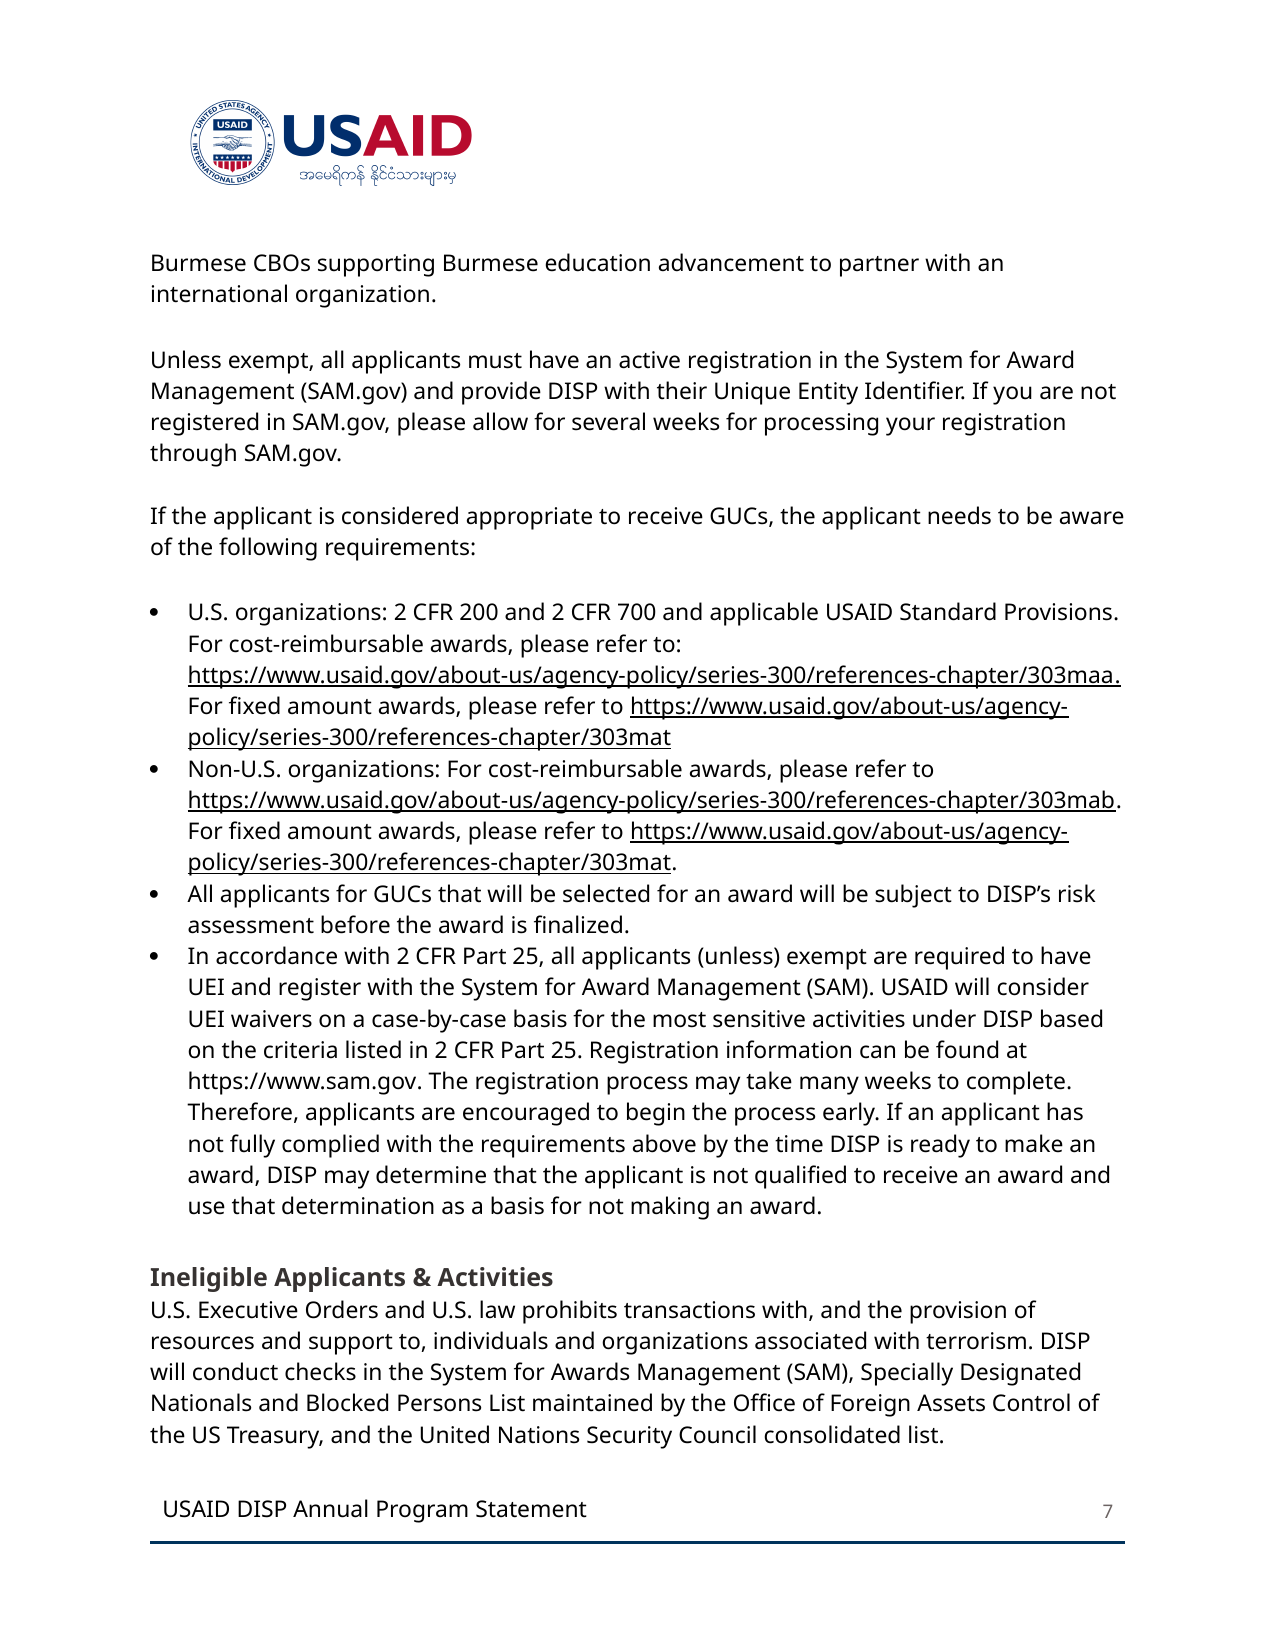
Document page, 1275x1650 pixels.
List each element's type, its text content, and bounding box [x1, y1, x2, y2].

text If the applicant is considered appropriate to receive GUCs, the applicant needs to be aware of the following requirements: [150, 500, 1125, 562]
text U.S. Executive Orders and U.S. law prohibits transactions with, and the provision of resources and support to, individuals and organizations associated with terrorism. DISP will conduct checks in the System for Awards Management (SAM), Specially Designated Nationals and Blocked Persons List maintained by the Office of Foreign Assets Control of the US Treasury, and the United Nations Security Council consolidated list. [150, 1294, 1125, 1450]
list All applicants for GUCs that will be selected for an award will be subject to DISP’s risk assessment before the award is finalized. [150, 878, 1125, 940]
list In accordance with 2 CFR Part 25, all applicants (unless) exempt are required to have UEI and register with the System for Award Management (SAM). USAID will consider UEI waivers on a case-by-case basis for the most sensitive activities under DISP based on the criteria listed in 2 CFR Part 25. Registration information can be found at https://www.sam.gov. The registration process may take many weeks to complete. Therefore, applicants are encouraged to begin the process early. If an applicant has not fully complied with the requirements above by the time DISP is ready to make an award, DISP may determine that the applicant is not qualified to receive an award and use that determination as a basis for not making an award. [150, 940, 1125, 1221]
list Non-U.S. organizations: For cost-reimbursable awards, please refer to https://www.usaid.gov/about-us/agency-policy/series-300/references-chapter/303mab. For fixed amount awards, please refer to https://www.usaid.gov/about-us/agency-policy/series-300/references-chapter/303mat. [150, 753, 1125, 878]
list U.S. organizations: 2 CFR 200 and 2 CFR 700 and applicable USAID Standard Provisions. For cost-reimbursable awards, please refer to: https://www.usaid.gov/about-us/agency-policy/series-300/references-chapter/303maa. For fixed amount awards, please refer to https://www.usaid.gov/about-us/agency-policy/series-300/references-chapter/303mat [150, 596, 1125, 753]
picture [150, 75, 512, 216]
subtitle Ineligible Applicants & Activities [150, 1259, 1125, 1294]
text Unless exempt, all applicants must have an active registration in the System for Award Management (SAM.gov) and provide DISP with their Unique Entity Identifier. If you are not registered in SAM.gov, please allow for several weeks for processing your registration through SAM.gov. [150, 343, 1125, 468]
